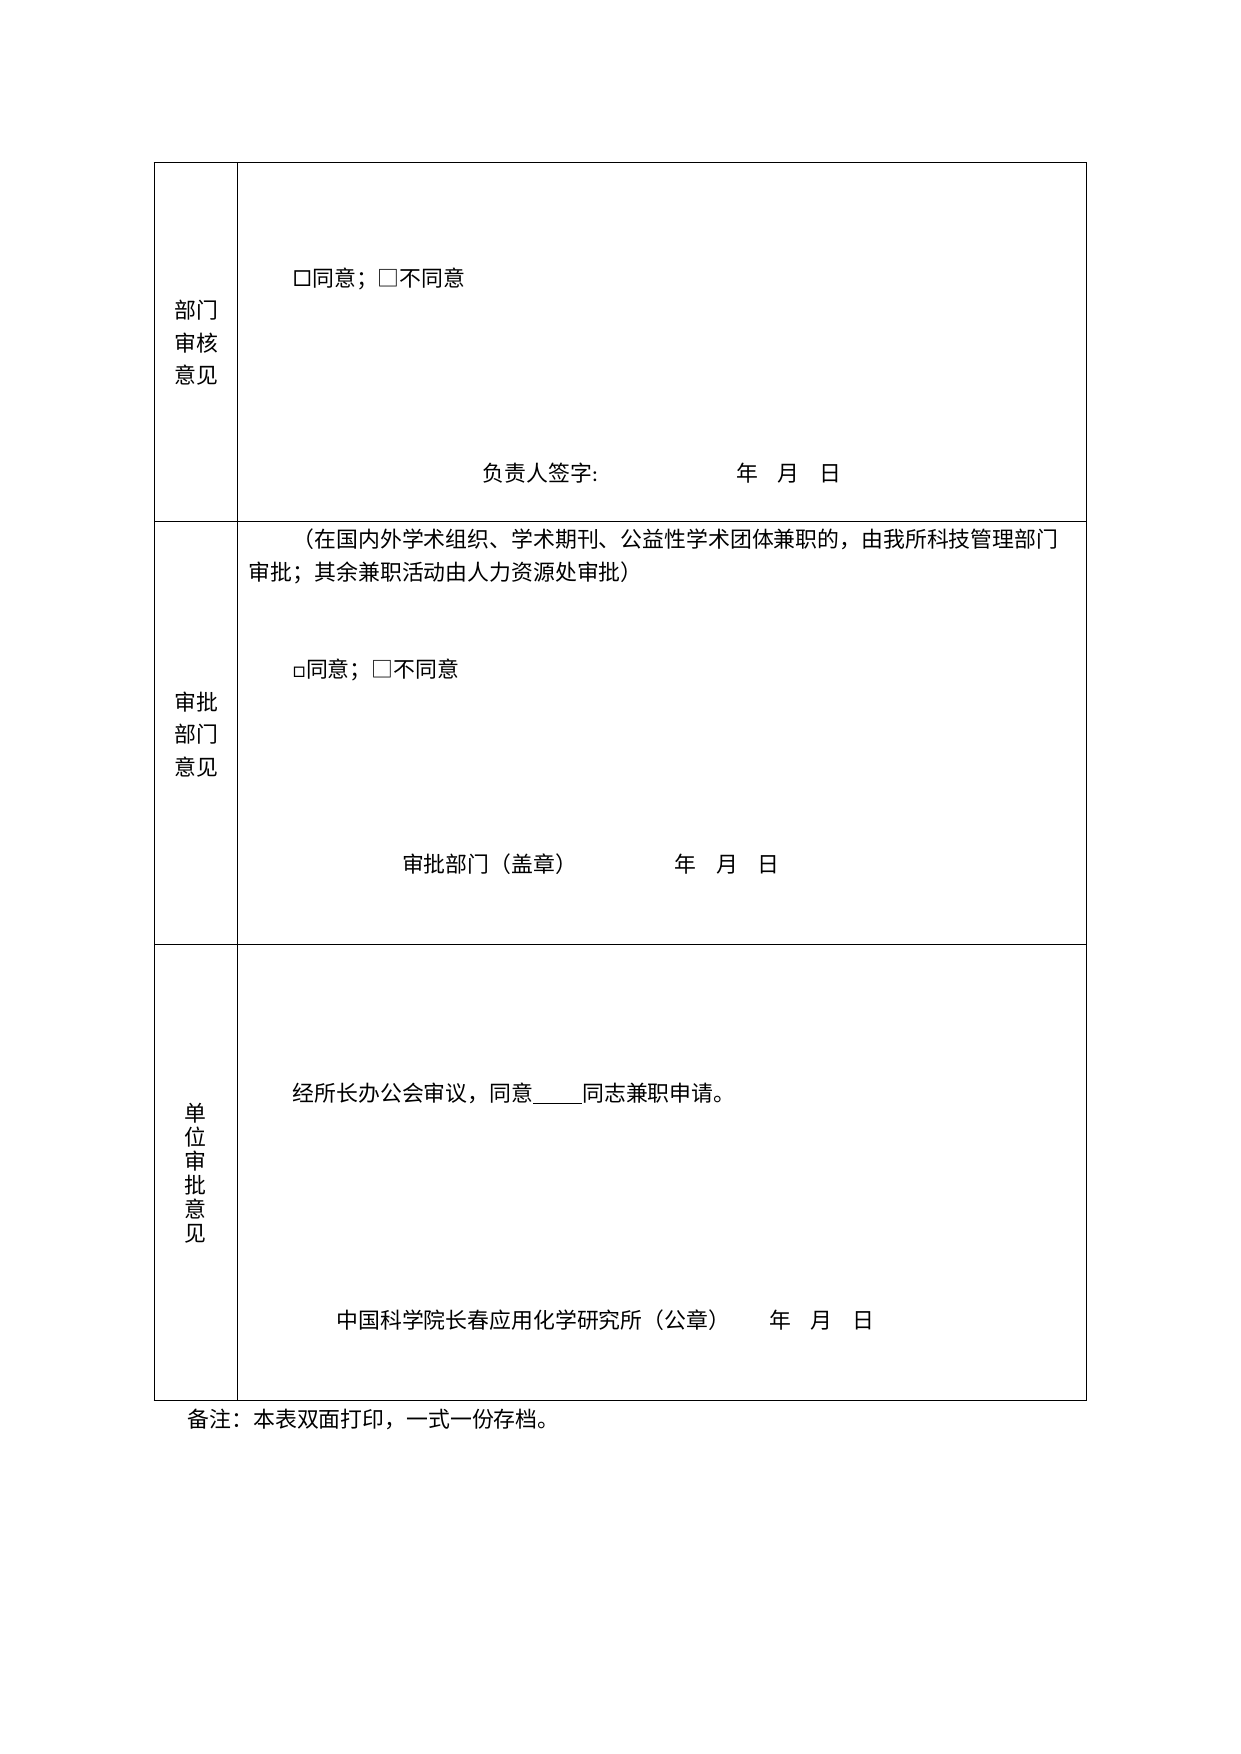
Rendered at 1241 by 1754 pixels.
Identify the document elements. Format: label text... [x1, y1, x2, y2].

text 备注：本表双面打印，一式一份存档。 [187, 1401, 1053, 1434]
table_cell （在国内外学术组织、学术期刊、公益性学术团体兼职的，由我所科技管理部门审批；其余兼职活动由人力资源处审批） □同意；□不同意 审批部门（盖章） 年 月 日 [238, 522, 1086, 944]
table_cell 单位审批意见 [155, 945, 237, 1400]
table_cell 部门审核意见 [155, 163, 237, 521]
table_cell 同意；□不同意 负责人签字: 年 月 日 [238, 163, 1086, 521]
table_cell 经所长办公会审议，同意 同志兼职申请。 中国科学院长春应用化学研究所（公章） 年 月 日 [238, 945, 1086, 1400]
table_cell 审批部门意见 [155, 522, 237, 944]
